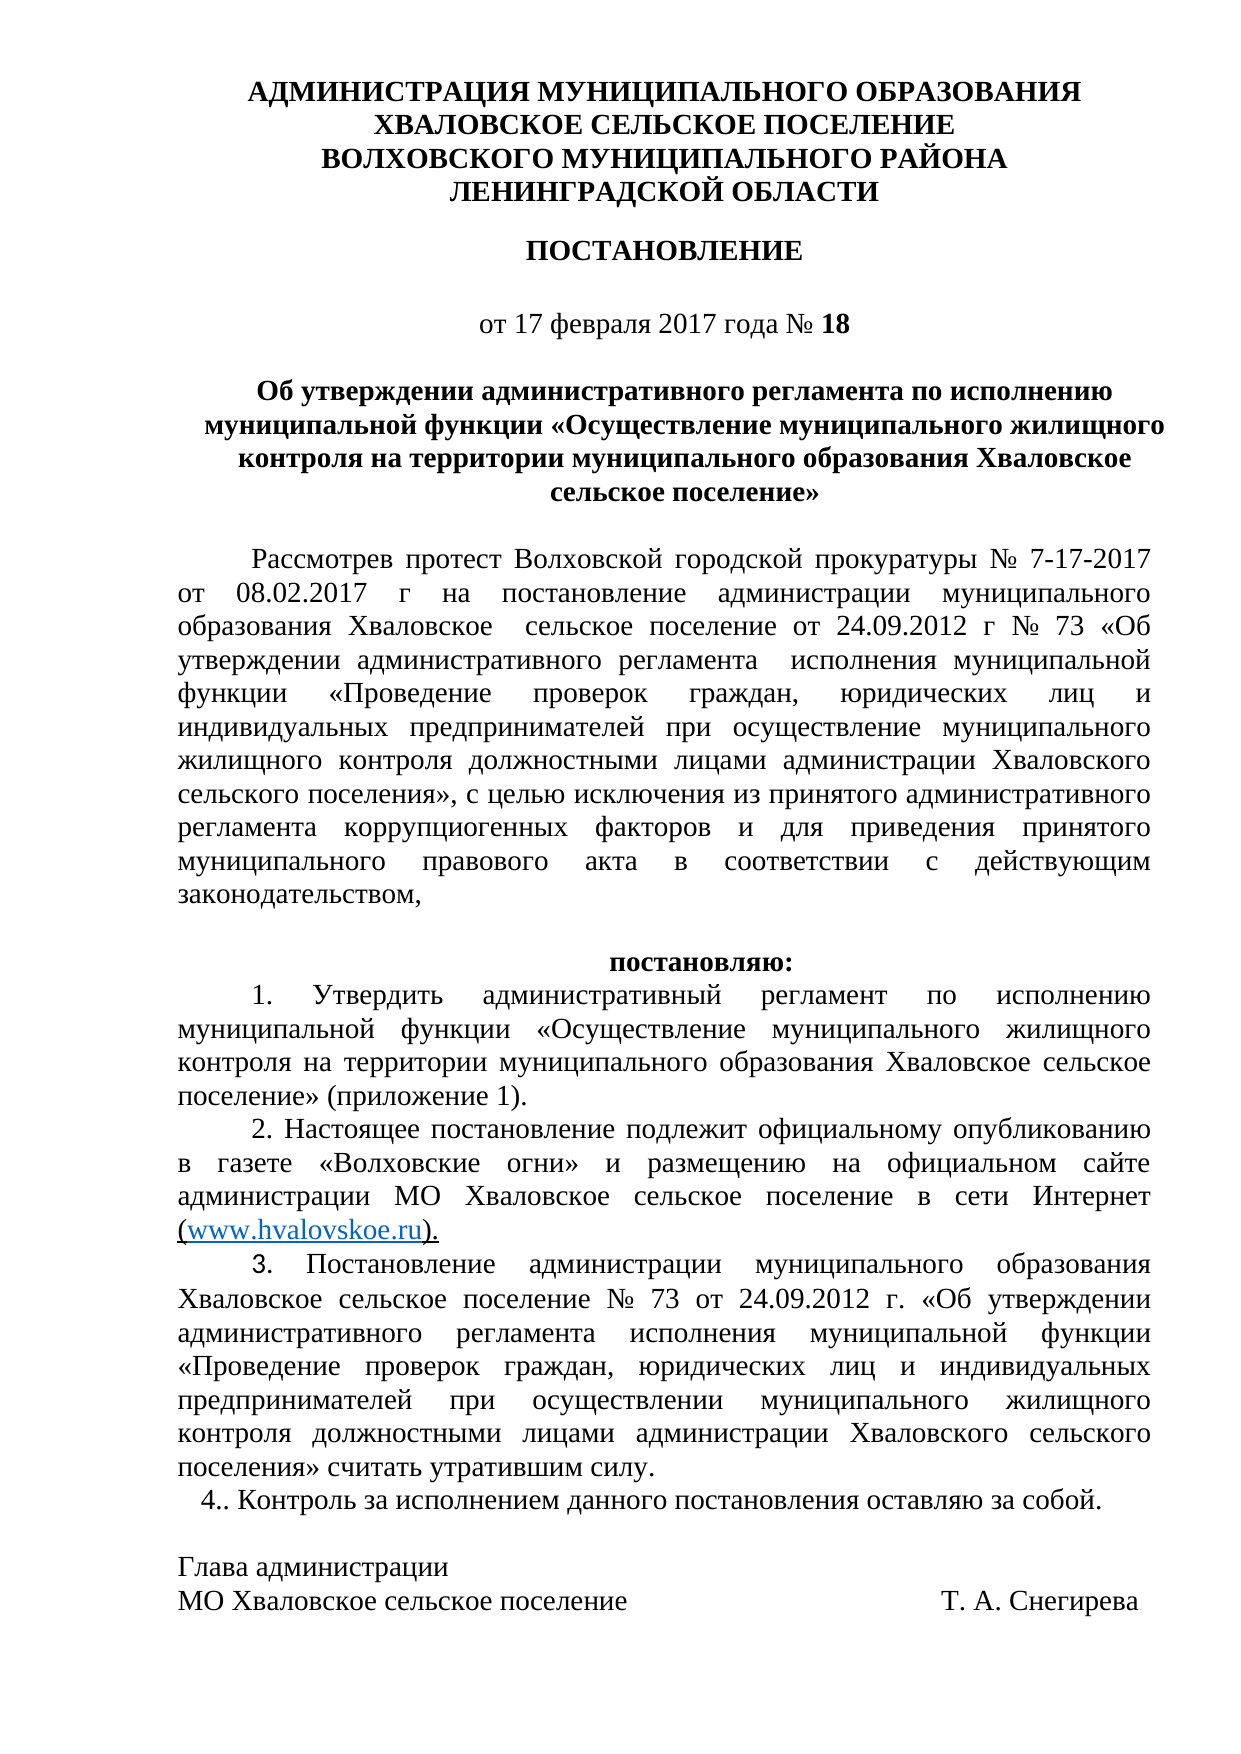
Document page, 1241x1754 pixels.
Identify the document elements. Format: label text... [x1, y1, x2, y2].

text 1. Утвердить административный регламент по исполнению муниципальной функции «Осуществление муниципального жилищного контроля на территории муниципального образования Хваловское сельское поселение» (приложение 1). [177, 977, 1152, 1111]
title муниципальной функции «Осуществление муниципального жилищного контроля на территории муниципального образования Хваловское сельское поселение» [177, 407, 1192, 508]
subtitle ЛЕНИНГРАДСКОЙ ОБЛАСТИ [177, 174, 1152, 208]
subtitle АДМИНИСТРАЦИЯ МУНИЦИПАЛЬНОГО ОБРАЗОВАНИЯ [177, 74, 1152, 107]
text постановляю: [177, 944, 1152, 977]
text 3. Постановление администрации муниципального образования Хваловское сельское поселение № 73 от 24.09.2012 г. «Об утверждении административного регламента исполнения муниципальной функции «Проведение проверок граждан, юридических лиц и индивидуальных предпринимателей при осуществлении муниципального жилищного контроля должностными лицами администрации Хваловского сельского поселения» считать утратившим силу. [177, 1246, 1152, 1482]
text 4.. Контроль за исполнением данного постановления оставляю за собой. [177, 1482, 1152, 1516]
title Об утверждении административного регламента по исполнению [177, 373, 1192, 407]
text Рассмотрев протест Волховской городской прокуратуры № 7-17-2017 от 08.02.2017 г на постановление администрации муниципального образования Хваловское сельское поселение от 24.09.2012 г № 73 «Об утверждении административного регламента исполнения муниципальной функции «Проведение проверок граждан, юридических лиц и индивидуальных предпринимателей при осуществление муниципального жилищного контроля должностными лицами администрации Хваловского сельского поселения», с целью исключения из принятого административного регламента коррупциогенных факторов и для приведения принятого муниципального правового акта в соответствии с действующим законодательством, [177, 541, 1152, 910]
text от 17 февраля 2017 года № 18 [177, 306, 1152, 340]
subtitle ПОСТАНОВЛЕНИЕ [177, 233, 1152, 267]
text Глава администрации [177, 1549, 1152, 1583]
text ВОЛХОВСКОГО МУНИЦИПАЛЬНОГО РАЙОНА [177, 141, 1152, 174]
text ХВАЛОВСКОЕ СЕЛЬСКОЕ ПОСЕЛЕНИЕ [177, 107, 1152, 141]
text 2. Настоящее постановление подлежит официальному опубликованию в газете «Волховские огни» и размещению на официальном сайте администрации МО Хваловское сельское поселение в сети Интернет (www.hvalovskoe.ru). [177, 1111, 1152, 1246]
text МО Хваловское сельское поселение Т. А. Снегирева [177, 1583, 1152, 1617]
